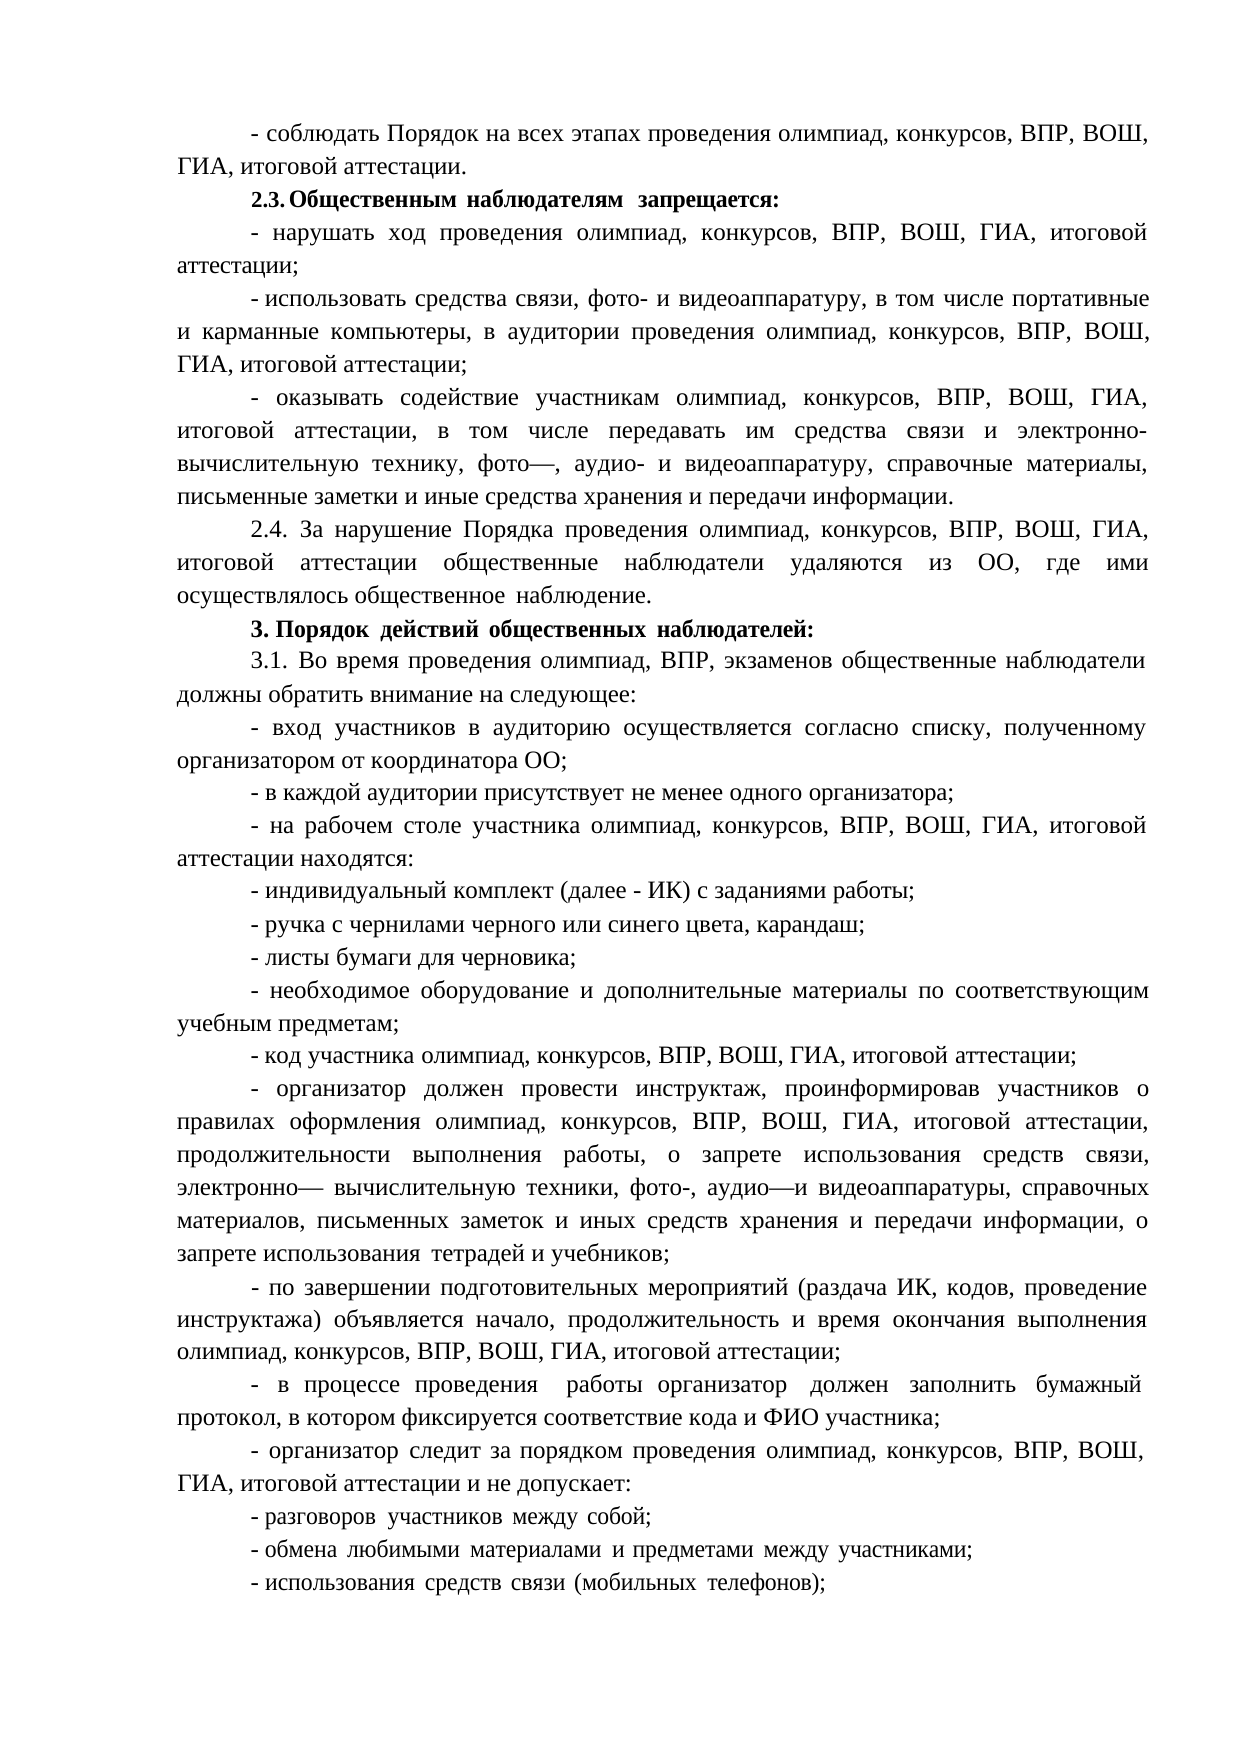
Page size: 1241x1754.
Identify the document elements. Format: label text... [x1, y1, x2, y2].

list разговоров участников между собой; [250, 1501, 1161, 1530]
list в каждой аудитории присутствует не менее одного организатора; [250, 778, 1161, 806]
list Общественным наблюдателям запрещается: [251, 185, 1161, 213]
list обмена любимыми материалами и предметами между участниками; [250, 1534, 1161, 1563]
list необходимое оборудование и дополнительные материалы по соответствующим учебным предметам; [177, 975, 1149, 1037]
list Порядок действий общественных наблюдателей: [250, 614, 1161, 642]
list Во время проведения олимпиад, BПP, экзаменов общественные наблюдатели должны обратить внимание на следующее: [177, 646, 1147, 707]
list ручка с чернилами черного или синего цвета, карандаш; [250, 909, 1161, 938]
list организатор должен провести инструктаж, проинформировав участников о правилах оформления олимпиад, конкурсов, BПP, ВОШ, ГИА, итоговой аттестации, продолжительности выполнения работы, о запрете использования средств связи, электронно— вычислительную техники, фото-, аудио—и видеоаппаратуры, справочных материалов, письменных заметок и иных средств хранения и передачи информации, о запрете использования тетрадей и учебников; [177, 1073, 1150, 1267]
list использовать средства связи, фото- и видеоаппаратуру, в том числе портативные и карманные компьютеры, в аудитории проведения олимпиад, конкурсов, BПP, ВОШ, ГИА, итоговой аттестации; [177, 283, 1150, 378]
list вход участников в аудиторию осуществляется согласно списку, полученному организатором от координатора ОО; [177, 712, 1147, 774]
list код участника олимпиад, конкурсов, BПP, ВОШ, ГИА, итоговой аттестации; [250, 1042, 1161, 1069]
list соблюдать Порядок на всех этапах проведения олимпиад, конкурсов, BПP, ВОШ, ГИА, итоговой аттестации. [177, 118, 1148, 180]
list нарушать ход проведения олимпиад, конкурсов, BПP, ВОШ, ГИА, итоговой аттестации; [177, 217, 1148, 279]
list оказывать содействие участникам олимпиад, конкурсов, BПP, ВОШ, ГИА, итоговой аттестации, в том числе передавать им средства связи и электронно- вычислительную технику, фото—, аудио- и видеоаппаратуру, справочные материалы, письменные заметки и иные средства хранения и передачи информации. [177, 382, 1148, 510]
list За нарушение Порядка проведения олимпиад, конкурсов, BПP, ВОШ, ГИА, итоговой аттестации общественные наблюдатели удаляются из ОО, где ими осуществлялось общественное наблюдение. [177, 514, 1149, 609]
list в процессе проведения работы организатор должен заполнить бумажный протокол, в котором фиксируется соответствие кода и ФИО участника; [177, 1369, 1147, 1431]
list на рабочем столе участника олимпиад, конкурсов, BПP, ВОШ, ГИА, итоговой аттестации находятся: [177, 810, 1148, 872]
list организатор следит за порядком проведения олимпиад, конкурсов, BПP, ВОШ, ГИА, итоговой аттестации и не допускает: [177, 1435, 1149, 1497]
list индивидуальный комплект (далее - ИК) с заданиями работы; [250, 876, 1161, 905]
text - по завершении подготовительных мероприятий (раздача ИК, кодов, проведение инструктажа) объявляется начало, продолжительность и время окончания выполнения олимпиад, конкурсов, BПP, ВОШ, ГИА, итоговой аттестации; [177, 1272, 1148, 1365]
list использования средств связи (мобильных телефонов); [250, 1567, 1161, 1596]
list листы бумаги для черновика; [250, 942, 1161, 971]
